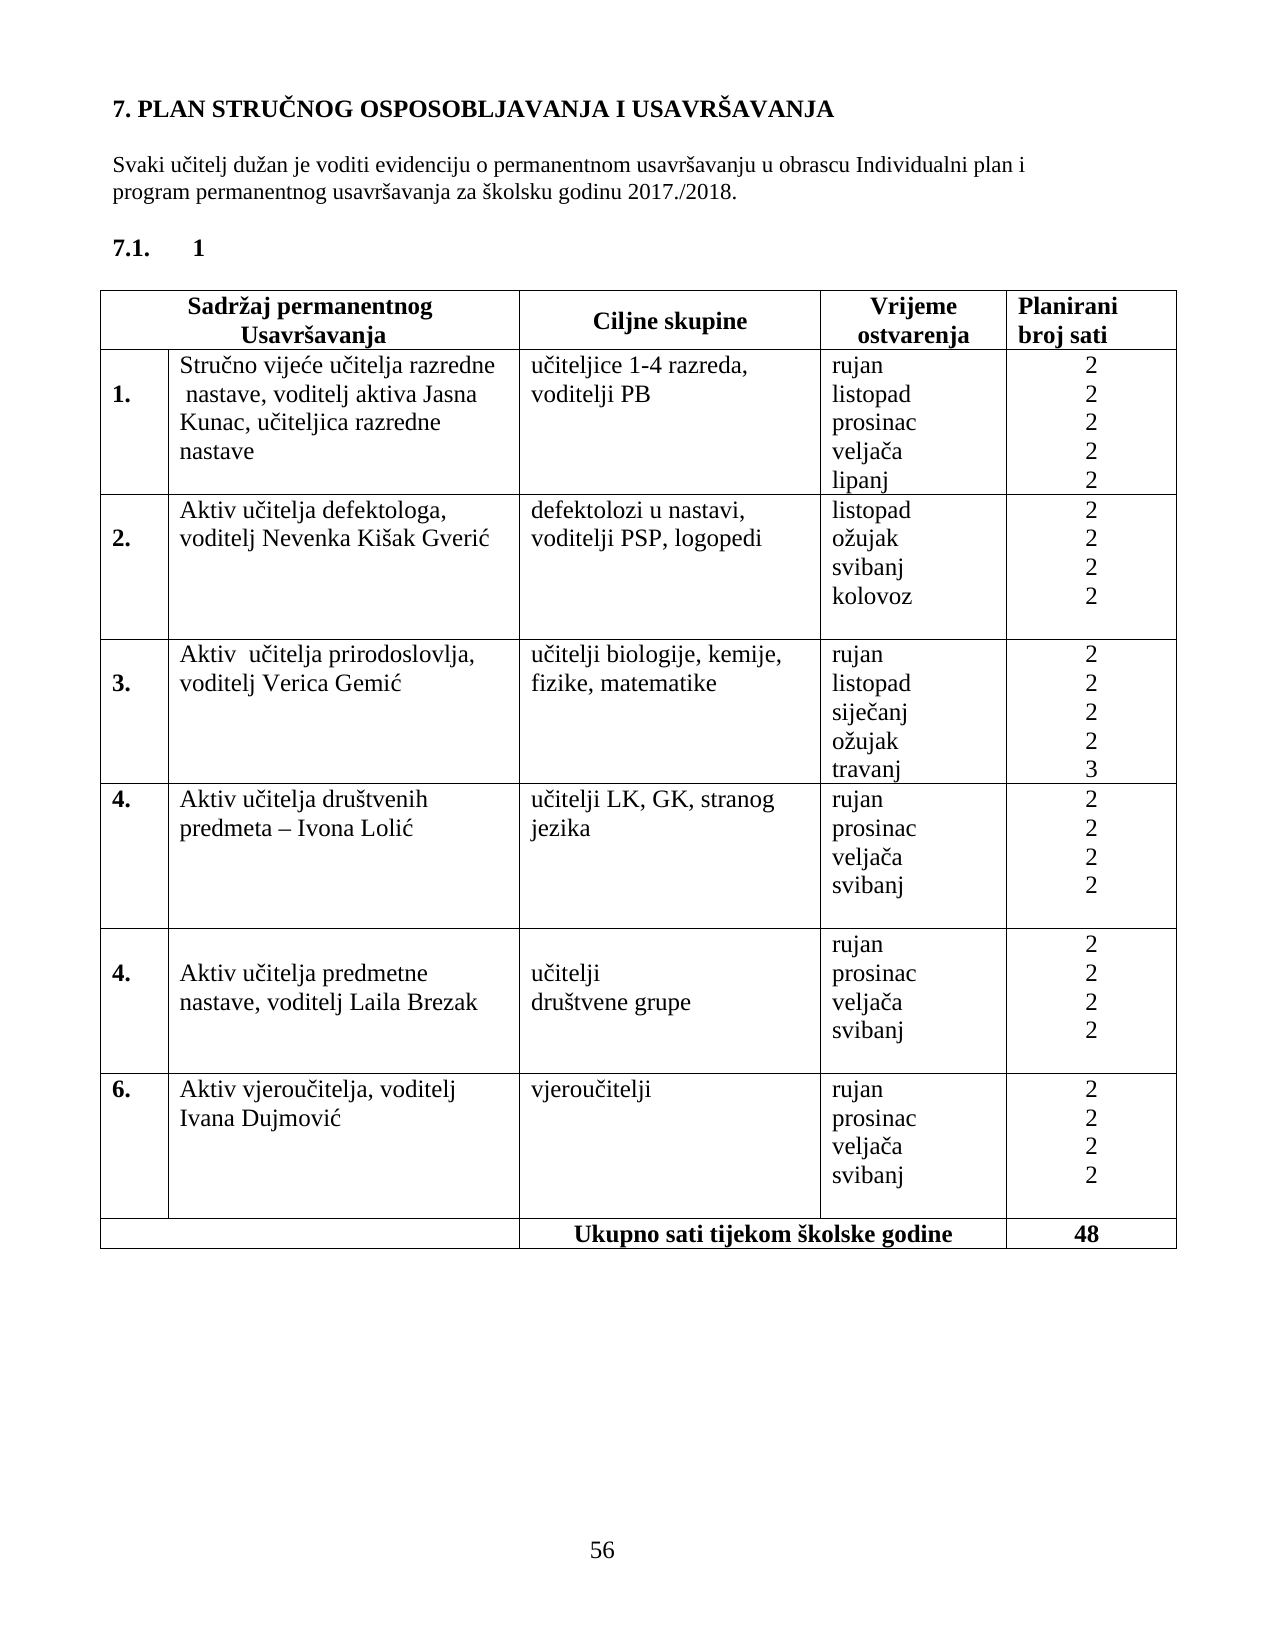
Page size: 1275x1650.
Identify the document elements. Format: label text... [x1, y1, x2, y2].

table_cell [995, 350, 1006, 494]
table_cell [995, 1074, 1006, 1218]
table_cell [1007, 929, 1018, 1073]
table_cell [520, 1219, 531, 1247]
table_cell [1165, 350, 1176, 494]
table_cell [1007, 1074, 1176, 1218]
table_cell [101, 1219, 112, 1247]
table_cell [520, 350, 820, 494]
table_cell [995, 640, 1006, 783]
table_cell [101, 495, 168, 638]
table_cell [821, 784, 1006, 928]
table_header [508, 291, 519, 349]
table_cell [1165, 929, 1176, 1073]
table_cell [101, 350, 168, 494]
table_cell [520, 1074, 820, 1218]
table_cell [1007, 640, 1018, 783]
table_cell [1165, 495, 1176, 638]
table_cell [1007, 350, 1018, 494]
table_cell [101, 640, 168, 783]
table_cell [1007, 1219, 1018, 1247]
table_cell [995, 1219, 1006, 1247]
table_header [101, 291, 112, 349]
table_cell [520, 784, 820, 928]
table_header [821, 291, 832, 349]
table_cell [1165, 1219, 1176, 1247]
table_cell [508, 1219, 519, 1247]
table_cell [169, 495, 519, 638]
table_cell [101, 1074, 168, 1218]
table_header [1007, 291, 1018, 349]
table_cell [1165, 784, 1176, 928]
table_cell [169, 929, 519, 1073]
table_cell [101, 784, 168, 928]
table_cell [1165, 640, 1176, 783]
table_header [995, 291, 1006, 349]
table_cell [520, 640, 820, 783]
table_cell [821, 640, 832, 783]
text Svaki učitelj dužan je voditi evidenciju o permanentnom usavršavanju u obrascu Individualni plan i program permanentnog usavršavanja za školsku godinu 2017./2018. [112, 151, 1106, 204]
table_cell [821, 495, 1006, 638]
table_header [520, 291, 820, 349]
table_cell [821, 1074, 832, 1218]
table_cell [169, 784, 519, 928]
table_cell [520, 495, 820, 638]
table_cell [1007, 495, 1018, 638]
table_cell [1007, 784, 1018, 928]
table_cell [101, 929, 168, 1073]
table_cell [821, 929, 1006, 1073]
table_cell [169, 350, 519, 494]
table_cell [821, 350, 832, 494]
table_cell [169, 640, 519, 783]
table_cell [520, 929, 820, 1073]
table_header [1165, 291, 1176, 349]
list 1 [112, 233, 1106, 262]
text 7. PLAN STRUČNOG OSPOSOBLJAVANJA I USAVRŠAVANJA [112, 94, 1106, 123]
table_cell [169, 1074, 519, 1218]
